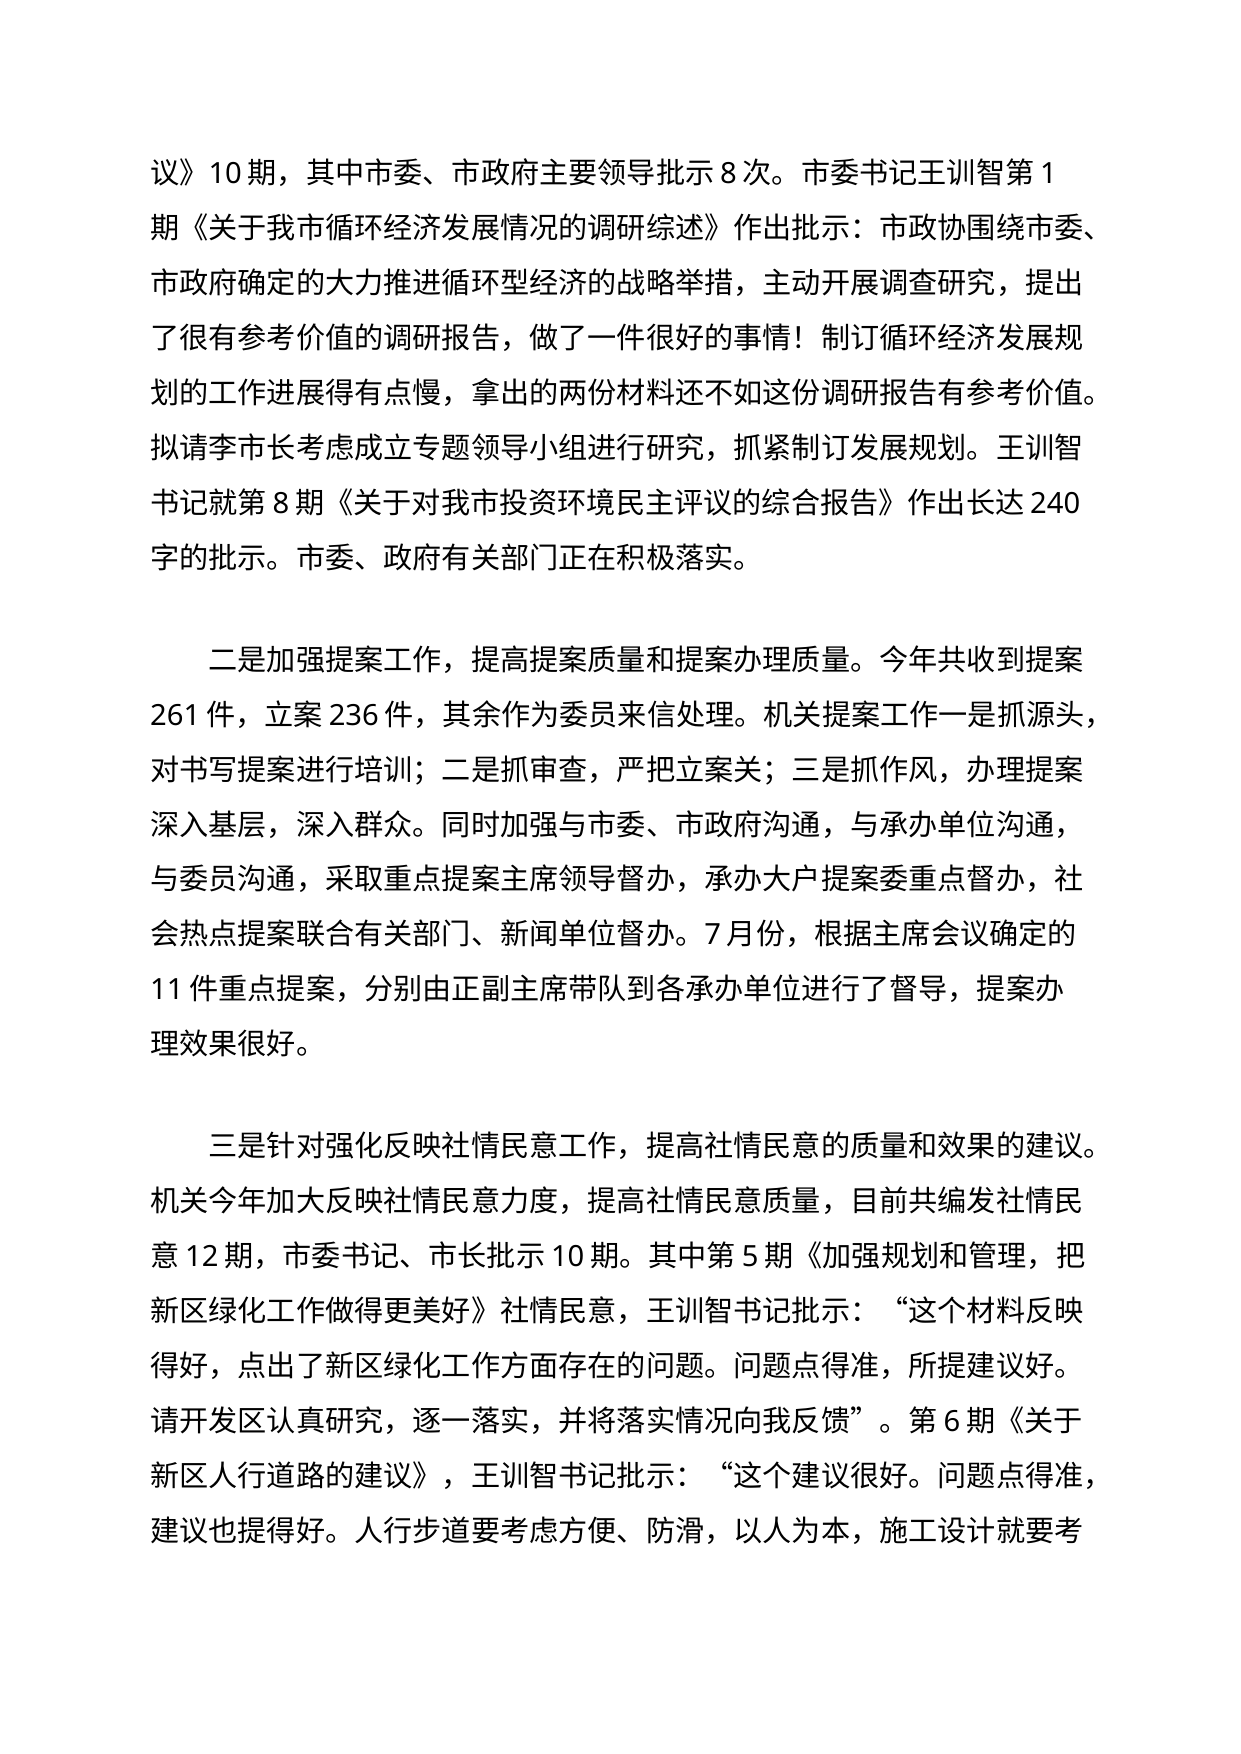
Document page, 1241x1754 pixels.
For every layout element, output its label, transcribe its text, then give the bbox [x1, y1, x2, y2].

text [150, 150, 1090, 577]
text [150, 1123, 1090, 1549]
text 二是加强提案工作，提高提案质量和提案办理质量。今年共收到提案261件，立案236件，其余作为委员来信处理。机关提案工作一是抓源头，对书写提案进行培训；二是抓审查，严把立案关；三是抓作风，办理提案深入基层，深入群众。同时加强与市委、市政府沟通，与承办单位沟通，与委员沟通，采取重点提案主席领导督办，承办大户提案委重点督办，社会热点提案联合有关部门、新闻单位督办。7月份，根据主席会议确定的11件重点提案，分别由正副主席带队到各承办单位进行了督导，提案办理效果很好。 [150, 636, 1090, 1063]
